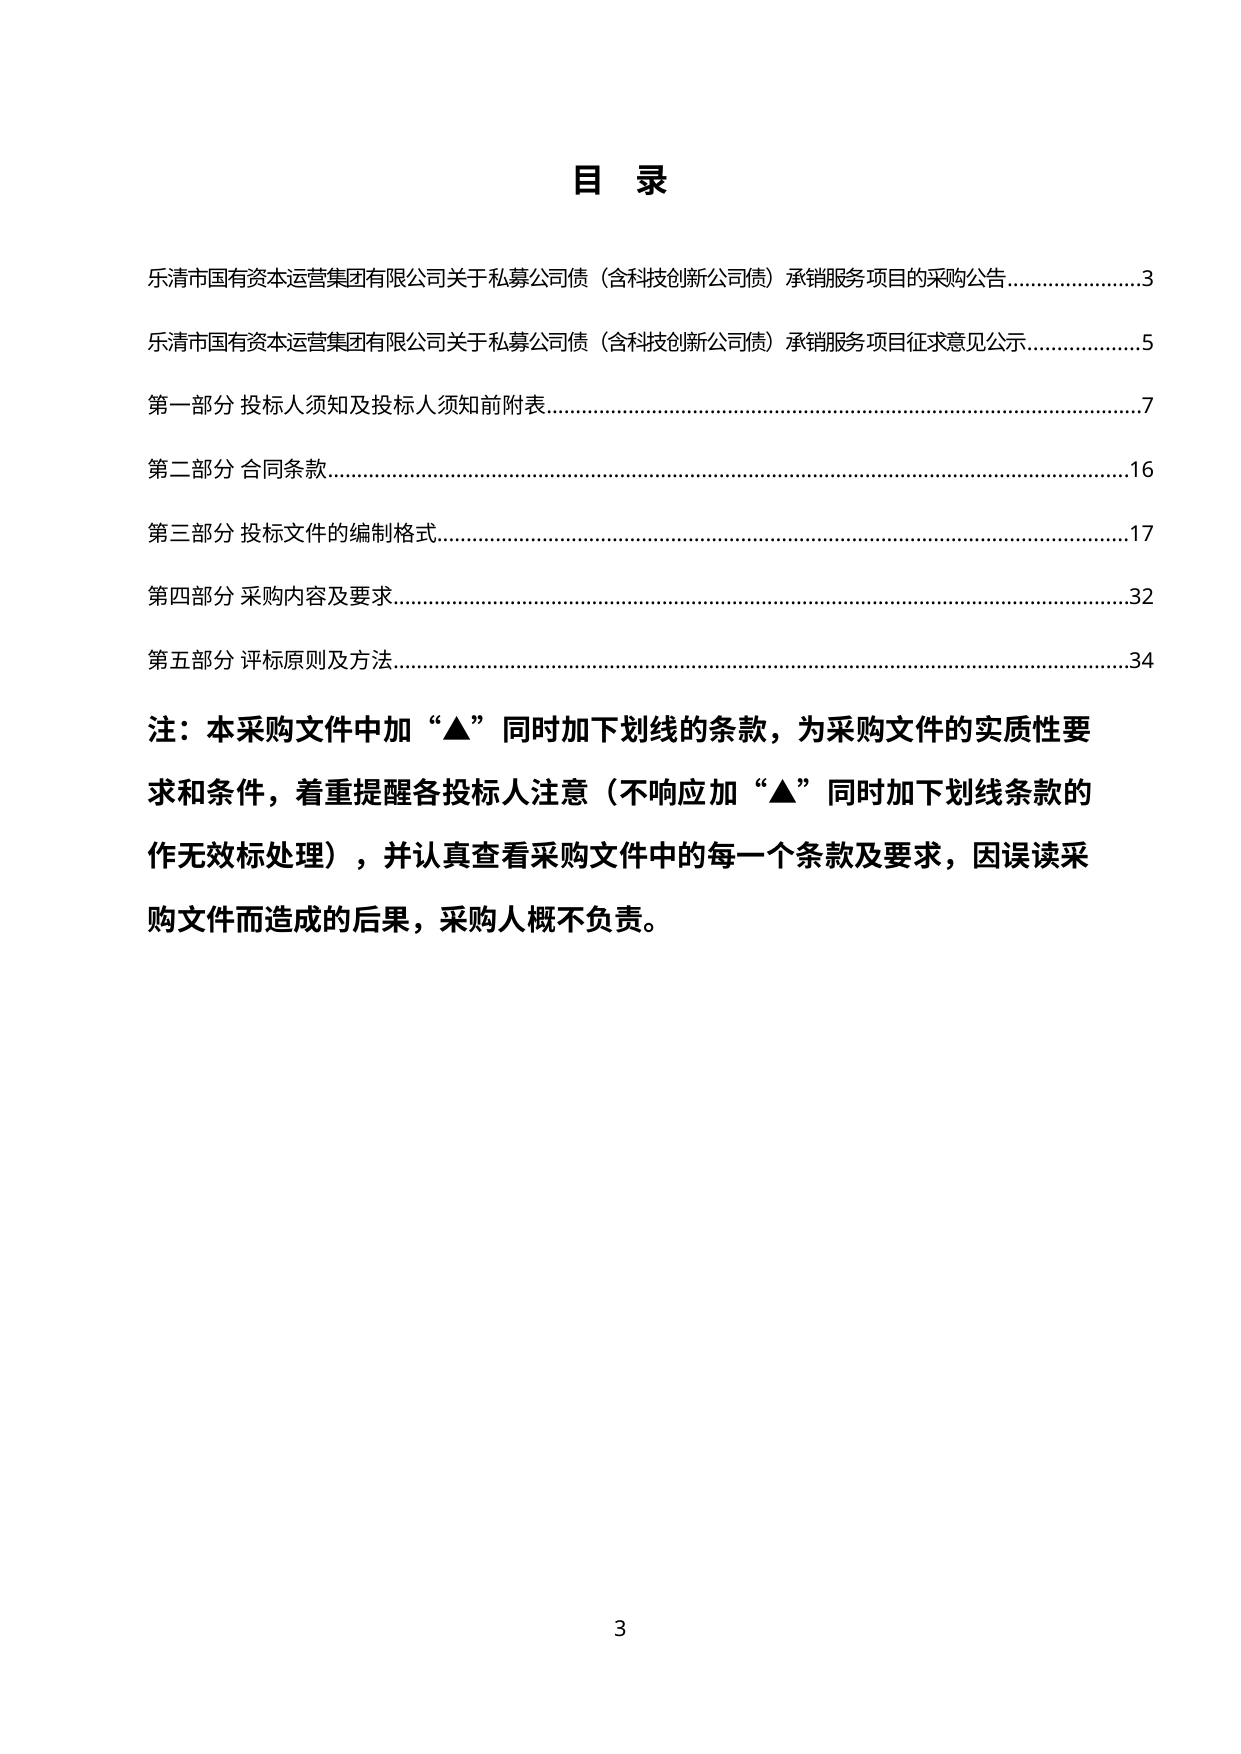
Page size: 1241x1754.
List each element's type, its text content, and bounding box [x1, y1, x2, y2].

text 第二部分 合同条款 16 [148, 452, 1093, 484]
text 第一部分 投标人须知及投标人须知前附表 7 [148, 388, 1093, 420]
text 第四部分 采购内容及要求 32 [148, 579, 1093, 611]
text 乐清市国有资本运营集团有限公司关于私募公司债（含科技创新公司债）承销服务项目的采购公告 3 [148, 261, 1093, 293]
text 注：本采购文件中加“▲”同时加下划线的条款，为采购文件的实质性要求和条件，着重提醒各投标人注意（不响应加“▲”同时加下划线条款的作无效标处理），并认真查看采购文件中的每一个条款及要求，因误读采购文件而造成的后果，采购人概不负责。 [148, 706, 1093, 939]
text 目 录 [148, 153, 1093, 202]
text 乐清市国有资本运营集团有限公司关于私募公司债（含科技创新公司债）承销服务项目征求意见公示 5 [148, 325, 1093, 357]
text 第三部分 投标文件的编制格式 17 [148, 516, 1093, 547]
text 第五部分 评标原则及方法 34 [148, 643, 1093, 674]
